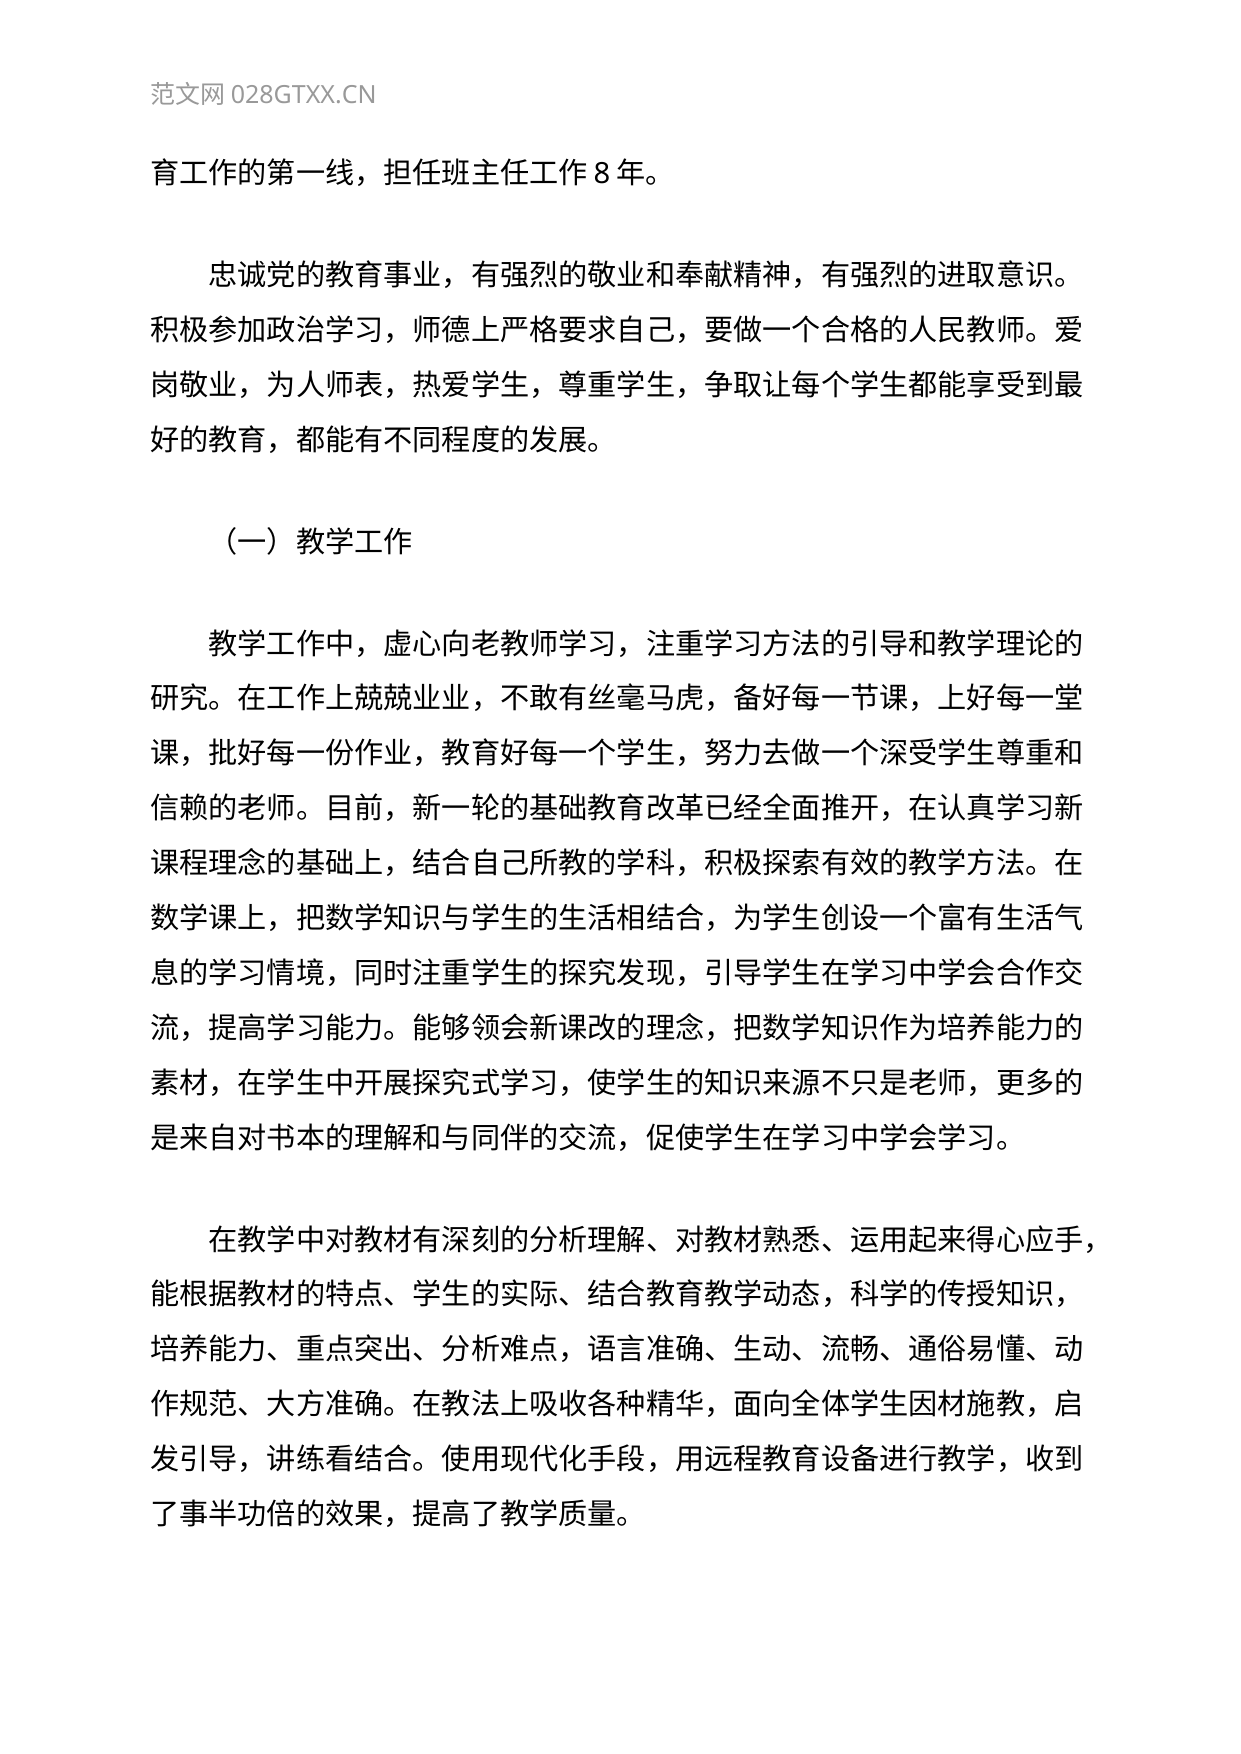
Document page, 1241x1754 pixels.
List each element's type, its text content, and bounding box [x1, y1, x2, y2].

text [150, 150, 1090, 192]
text 忠诚党的教育事业，有强烈的敬业和奉献精神，有强烈的进取意识。积极参加政治学习，师德上严格要求自己，要做一个合格的人民教师。爱岗敬业，为人师表，热爱学生，尊重学生，争取让每个学生都能享受到最好的教育，都能有不同程度的发展。 [150, 252, 1090, 459]
text 教学工作中，虚心向老教师学习，注重学习方法的引导和教学理论的研究。在工作上兢兢业业，不敢有丝毫马虎，备好每一节课，上好每一堂课，批好每一份作业，教育好每一个学生，努力去做一个深受学生尊重和信赖的老师。目前，新一轮的基础教育改革已经全面推开，在认真学习新课程理念的基础上，结合自己所教的学科，积极探索有效的教学方法。在数学课上，把数学知识与学生的生活相结合，为学生创设一个富有生活气息的学习情境，同时注重学生的探究发现，引导学生在学习中学会合作交流，提高学习能力。能够领会新课改的理念，把数学知识作为培养能力的素材，在学生中开展探究式学习，使学生的知识来源不只是老师，更多的是来自对书本的理解和与同伴的交流，促使学生在学习中学会学习。 [150, 620, 1090, 1157]
text （一）教学工作 [150, 518, 1090, 561]
text 在教学中对教材有深刻的分析理解、对教材熟悉、运用起来得心应手，能根据教材的特点、学生的实际、结合教育教学动态，科学的传授知识，培养能力、重点突出、分析难点，语言准确、生动、流畅、通俗易懂、动作规范、大方准确。在教法上吸收各种精华，面向全体学生因材施教，启发引导，讲练看结合。使用现代化手段，用远程教育设备进行教学，收到了事半功倍的效果，提高了教学质量。 [150, 1216, 1090, 1533]
